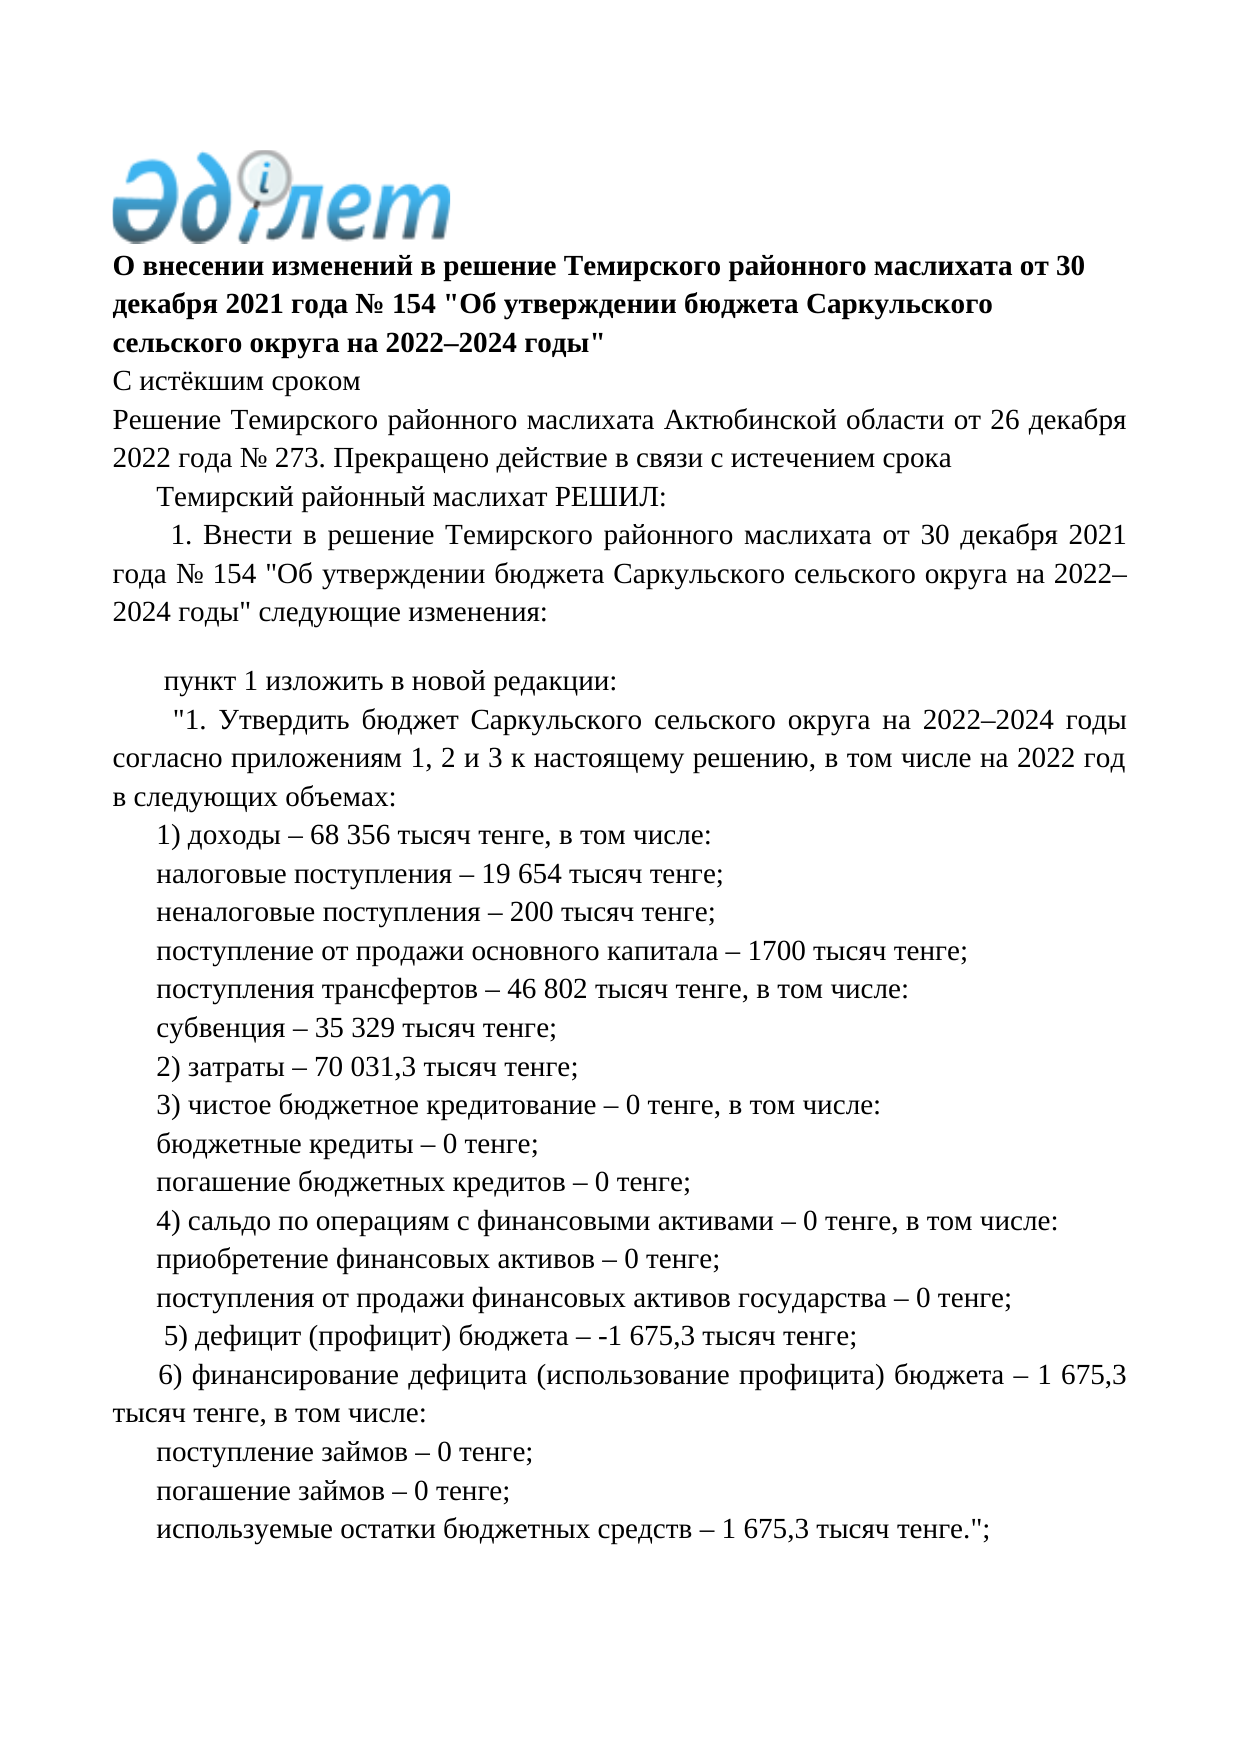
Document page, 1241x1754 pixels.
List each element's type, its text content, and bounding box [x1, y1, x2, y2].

text поступления от продажи финансовых активов государства – 0 тенге; [112, 1280, 1128, 1313]
text пункт 1 изложить в новой редакции: [112, 663, 1128, 697]
text "1. Утвердить бюджет Саркульского сельского округа на 2022–2024 годы согласно приложениям 1, 2 и 3 к настоящему решению, в том числе на 2022 год в следующих объемах: [112, 702, 1128, 812]
text 5) дефицит (профицит) бюджета – -1 675,3 тысяч тенге; [112, 1318, 1128, 1352]
text погашение бюджетных кредитов – 0 тенге; [112, 1164, 1128, 1198]
text субвенция – 35 329 тысяч тенге; [112, 1010, 1128, 1044]
text 4) сальдо по операциям с финансовыми активами – 0 тенге, в том числе: [112, 1203, 1128, 1236]
text используемые остатки бюджетных средств – 1 675,3 тысяч тенге."; [112, 1511, 1128, 1545]
text погашение займов – 0 тенге; [112, 1473, 1128, 1506]
text приобретение финансовых активов – 0 тенге; [112, 1241, 1128, 1275]
text поступление от продажи основного капитала – 1700 тысяч тенге; [112, 933, 1128, 967]
text поступление займов – 0 тенге; [112, 1434, 1128, 1468]
text Решение Темирского районного маслихата Актюбинской области от 26 декабря 2022 года № 273. Прекращено действие в связи с истечением срока [112, 402, 1128, 474]
text О внесении изменений в решение Темирского районного маслихата от 30 декабря 2021 года № 154 "Об утверждении бюджета Саркульского сельского округа на 2022–2024 годы" [112, 248, 1128, 358]
text 1. Внести в решение Темирского районного маслихата от 30 декабря 2021 года № 154 "Об утверждении бюджета Саркульского сельского округа на 2022–2024 годы" следующие изменения: [112, 517, 1128, 628]
text поступления трансфертов – 46 802 тысяч тенге, в том числе: [112, 972, 1128, 1005]
text 1) доходы – 68 356 тысяч тенге, в том числе: [112, 817, 1128, 851]
text Темирский районный маслихат РЕШИЛ: [112, 479, 1128, 512]
text неналоговые поступления – 200 тысяч тенге; [112, 894, 1128, 928]
text 6) финансирование дефицита (использование профицита) бюджета – 1 675,3 тысяч тенге, в том числе: [112, 1357, 1128, 1429]
text налоговые поступления – 19 654 тысяч тенге; [112, 856, 1128, 889]
picture [112, 150, 451, 244]
text 2) затраты – 70 031,3 тысяч тенге; [112, 1049, 1128, 1082]
text С истёкшим сроком [112, 363, 1128, 397]
text бюджетные кредиты – 0 тенге; [112, 1126, 1128, 1159]
text 3) чистое бюджетное кредитование – 0 тенге, в том числе: [112, 1087, 1128, 1121]
